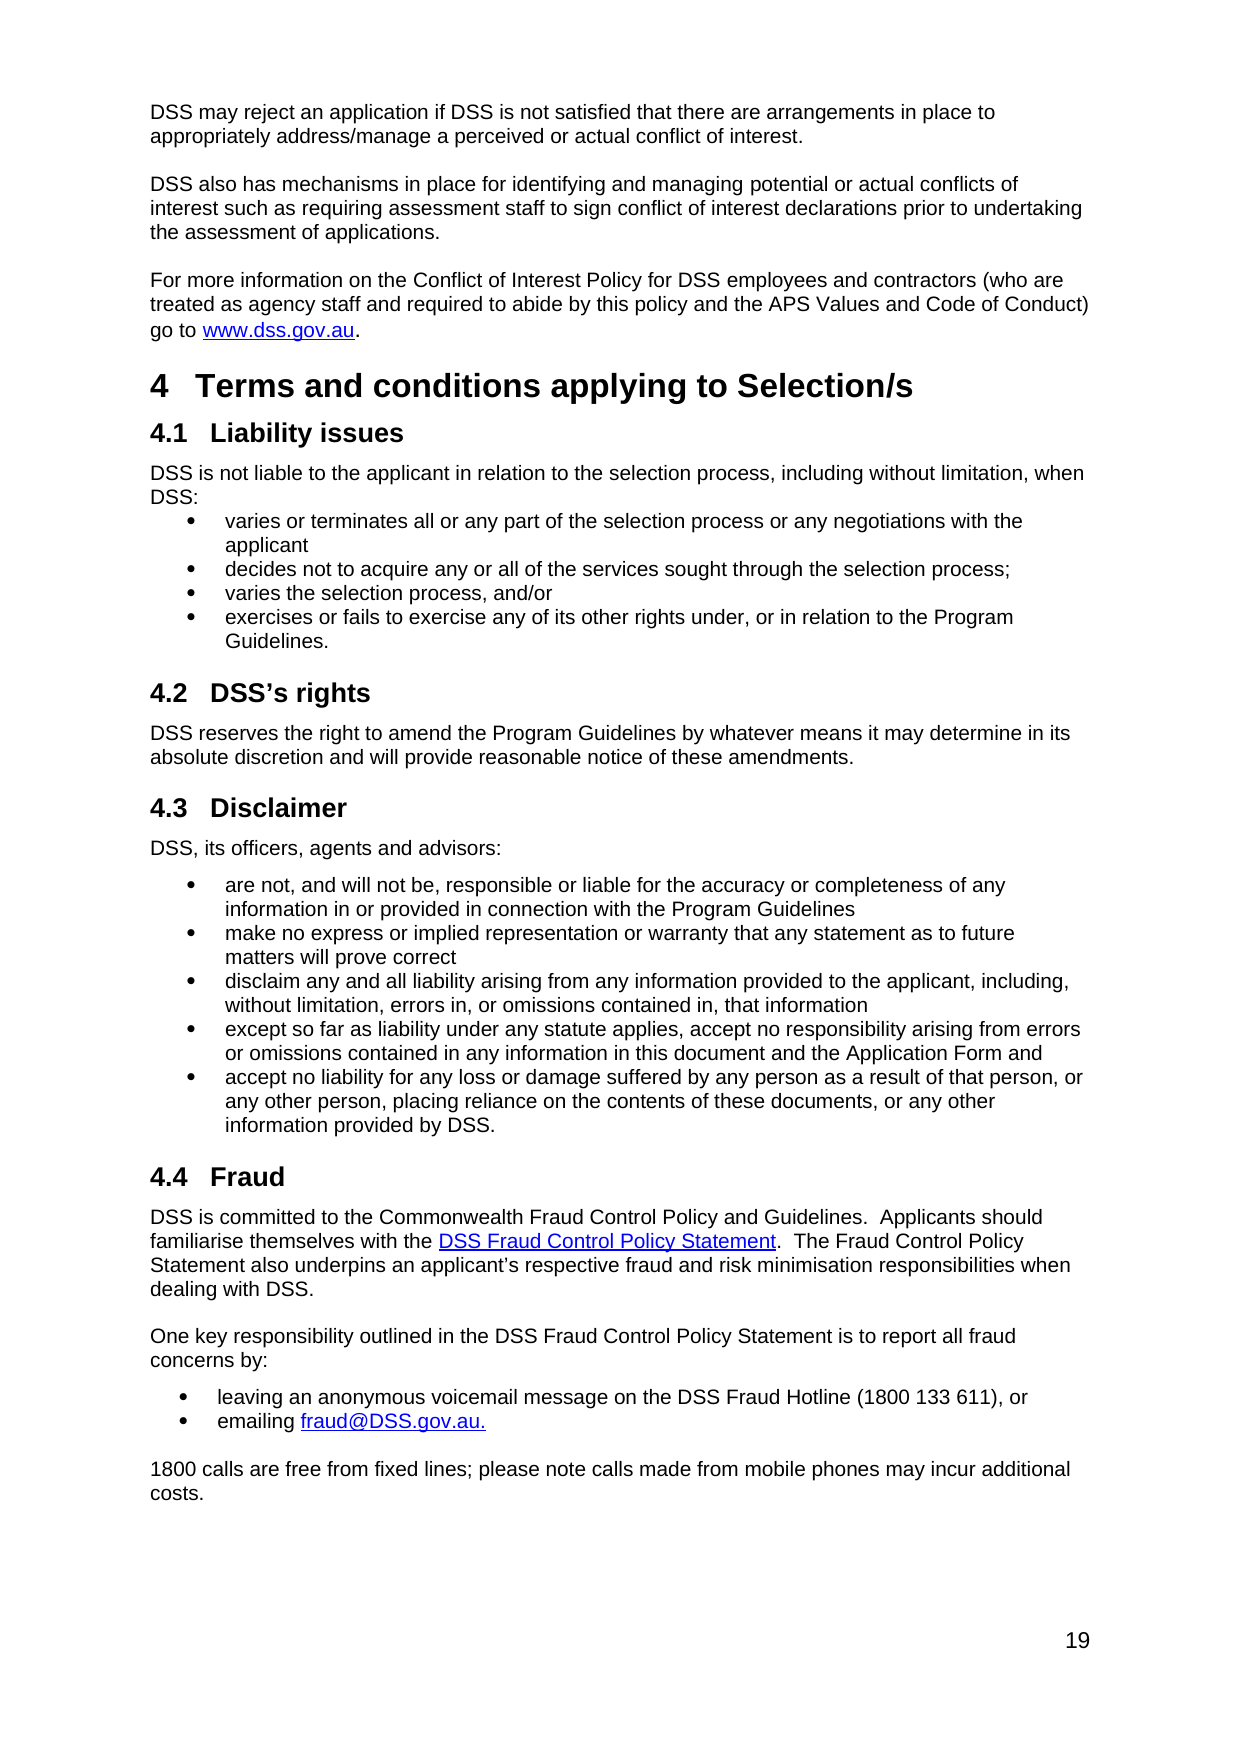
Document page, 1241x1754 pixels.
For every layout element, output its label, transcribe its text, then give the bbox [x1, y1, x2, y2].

subtitle Fraud [150, 1161, 1090, 1192]
subtitle Terms and conditions applying to Selection/s [150, 366, 1090, 404]
text varies the selection process, and/or [187, 581, 1090, 605]
text For more information on the Conflict of Interest Policy for DSS employees and contractors (who are treated as agency staff and required to abide by this policy and the APS Values and Code of Conduct) go to www.dss.gov.au. [150, 268, 1090, 342]
text DSS may reject an application if DSS is not satisfied that there are arrangements in place to appropriately address/manage a perceived or actual conflict of interest. [150, 100, 1090, 148]
text except so far as liability under any statute applies, accept no responsibility arising from errors or omissions contained in any information in this document and the Application Form and [187, 1017, 1090, 1065]
list emailing fraud@DSS.gov.au. [179, 1409, 1090, 1433]
subtitle Liability issues [150, 417, 1090, 448]
text decides not to acquire any or all of the services sought through the selection process; [187, 557, 1090, 581]
text are not, and will not be, responsible or liable for the accuracy or completeness of any information in or provided in connection with the Program Guidelines [187, 873, 1090, 921]
text 1800 calls are free from fixed lines; please note calls made from mobile phones may incur additional costs. [150, 1457, 1090, 1505]
subtitle Disclaimer [150, 792, 1090, 824]
text DSS is not liable to the applicant in relation to the selection process, including without limitation, when DSS: [150, 461, 1090, 509]
text DSS also has mechanisms in place for identifying and managing potential or actual conflicts of interest such as requiring assessment staff to sign conflict of interest declarations prior to undertaking the assessment of applications. [150, 172, 1090, 244]
text One key responsibility outlined in the DSS Fraud Control Policy Statement is to report all fraud concerns by: [150, 1324, 1090, 1372]
list leaving an anonymous voicemail message on the DSS Fraud Hotline (1800 133 611), or [179, 1385, 1090, 1409]
text exercises or fails to exercise any of its other rights under, or in relation to the Program Guidelines. [187, 605, 1090, 653]
subtitle DSS’s rights [150, 677, 1090, 708]
text make no express or implied representation or warranty that any statement as to future matters will prove correct [187, 921, 1090, 969]
text DSS is committed to the Commonwealth Fraud Control Policy and Guidelines. Applicants should familiarise themselves with the DSS Fraud Control Policy Statement. The Fraud Control Policy Statement also underpins an applicant’s respective fraud and risk minimisation responsibilities when dealing with DSS. [150, 1204, 1090, 1300]
text varies or terminates all or any part of the selection process or any negotiations with the applicant [187, 509, 1090, 557]
text DSS, its officers, agents and advisors: [150, 836, 1090, 860]
text DSS reserves the right to amend the Program Guidelines by whatever means it may determine in its absolute discretion and will provide reasonable notice of these amendments. [150, 721, 1090, 768]
text accept no liability for any loss or damage suffered by any person as a result of that person, or any other person, placing reliance on the contents of these documents, or any other information provided by DSS. [187, 1065, 1090, 1137]
text disclaim any and all liability arising from any information provided to the applicant, including, without limitation, errors in, or omissions contained in, that information [187, 969, 1090, 1017]
